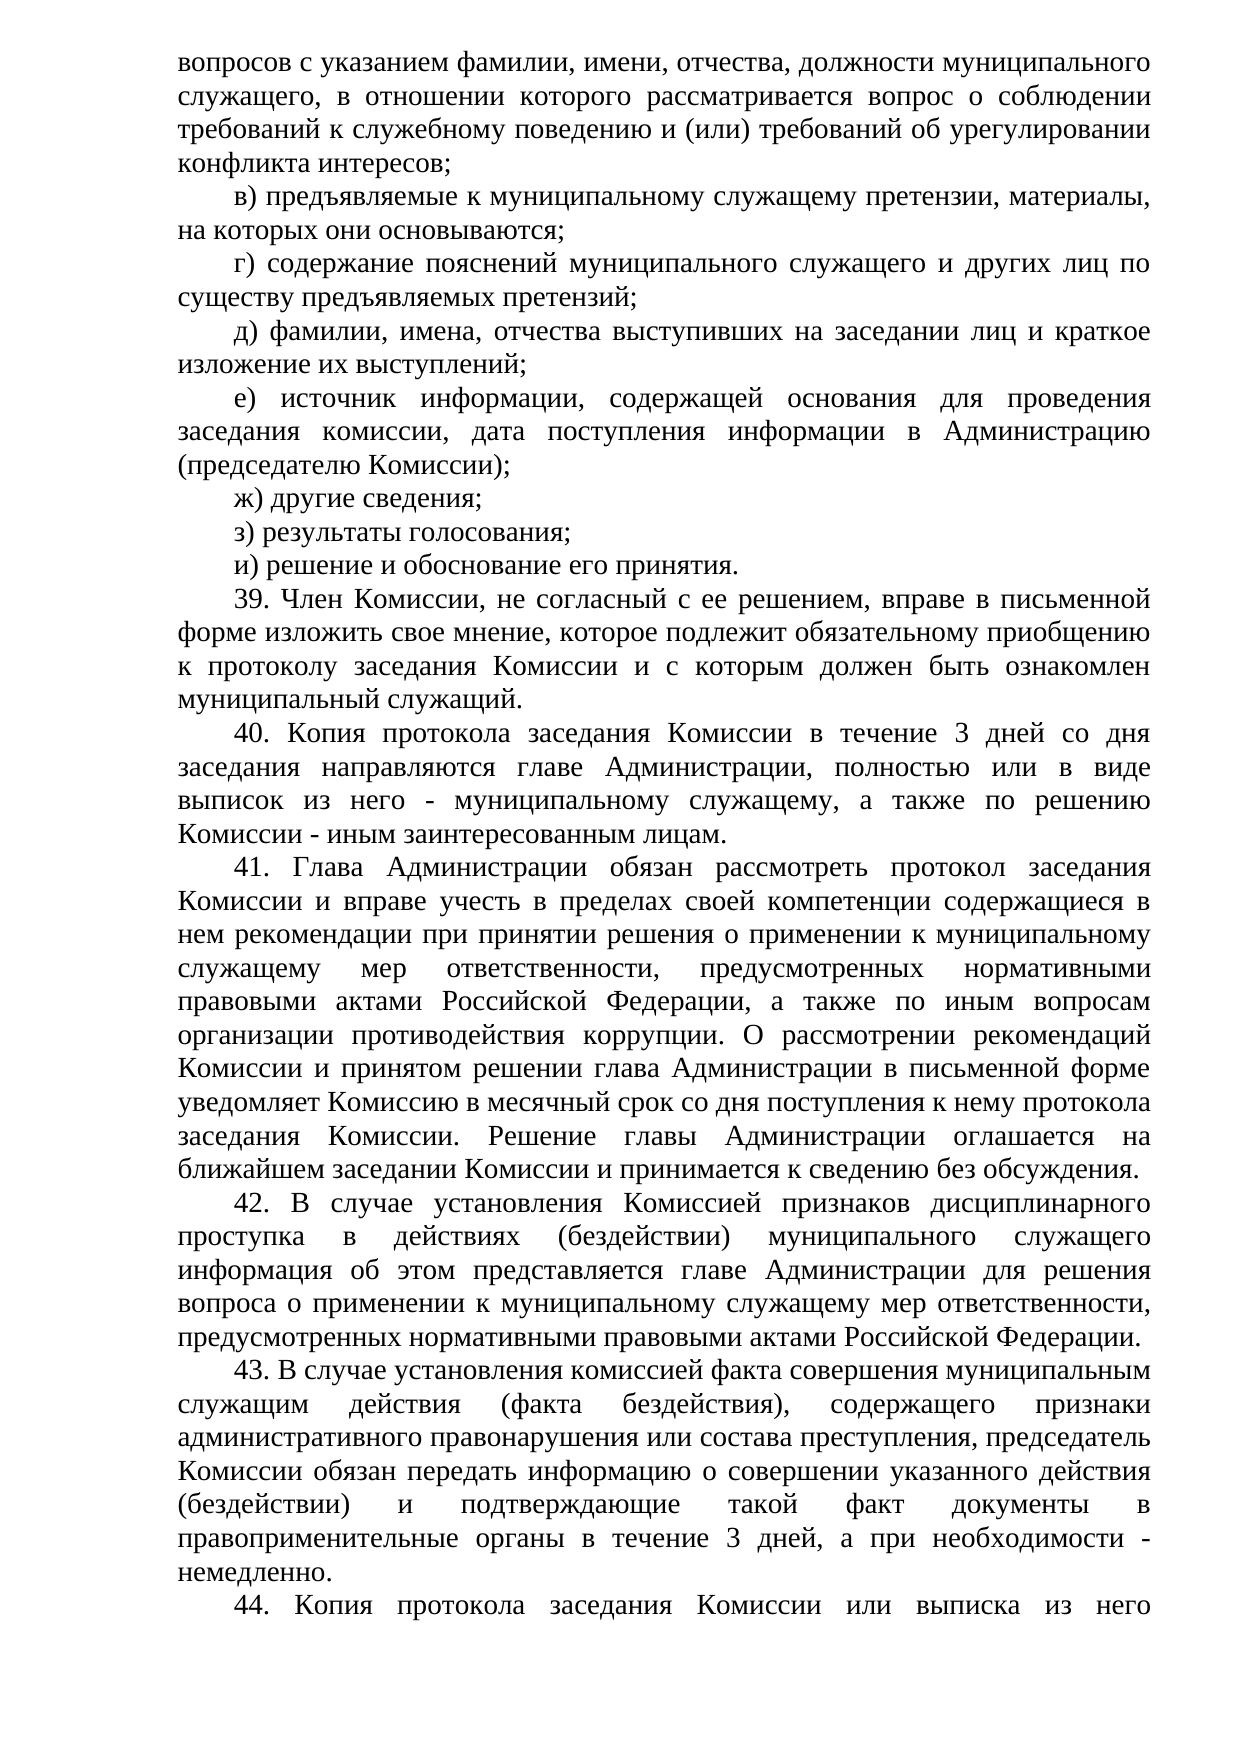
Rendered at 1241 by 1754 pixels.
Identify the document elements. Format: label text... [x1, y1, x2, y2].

text 39. Член Комиссии, не согласный с ее решением, вправе в письменной форме изложить свое мнение, которое подлежит обязательному приобщению к протоколу заседания Комиссии и с которым должен быть ознакомлен муниципальный служащий. [177, 581, 1152, 715]
text в) предъявляемые к муниципальному служащему претензии, материалы, на которых они основываются; [177, 178, 1152, 246]
text з) результаты голосования; [177, 514, 1152, 547]
text 43. В случае установления комиссией факта совершения муниципальным служащим действия (факта бездействия), содержащего признаки административного правонарушения или состава преступления, председатель Комиссии обязан передать информацию о совершении указанного действия (бездействии) и подтверждающие такой факт документы в правоприменительные органы в течение 3 дней, а при необходимости - немедленно. [177, 1352, 1152, 1587]
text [177, 44, 1152, 178]
text 40. Копия протокола заседания Комиссии в течение 3 дней со дня заседания направляются главе Администрации, полностью или в виде выписок из него - муниципальному служащему, а также по решению Комиссии - иным заинтересованным лицам. [177, 715, 1152, 849]
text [177, 1587, 1152, 1621]
text е) источник информации, содержащей основания для проведения заседания комиссии, дата поступления информации в Администрацию (председателю Комиссии); [177, 380, 1152, 480]
text и) решение и обоснование его принятия. [177, 547, 1152, 581]
text д) фамилии, имена, отчества выступивших на заседании лиц и краткое изложение их выступлений; [177, 313, 1152, 380]
text ж) другие сведения; [177, 480, 1152, 514]
text 42. В случае установления Комиссией признаков дисциплинарного проступка в действиях (бездействии) муниципального служащего информация об этом представляется главе Администрации для решения вопроса о применении к муниципальному служащему мер ответственности, предусмотренных нормативными правовыми актами Российской Федерации. [177, 1185, 1152, 1352]
text г) содержание пояснений муниципального служащего и других лиц по существу предъявляемых претензий; [177, 246, 1152, 313]
text 41. Глава Администрации обязан рассмотреть протокол заседания Комиссии и вправе учесть в пределах своей компетенции содержащиеся в нем рекомендации при принятии решения о применении к муниципальному служащему мер ответственности, предусмотренных нормативными правовыми актами Российской Федерации, а также по иным вопросам организации противодействия коррупции. О рассмотрении рекомендаций Комиссии и принятом решении глава Администрации в письменной форме уведомляет Комиссию в месячный срок со дня поступления к нему протокола заседания Комиссии. Решение главы Администрации оглашается на ближайшем заседании Комиссии и принимается к сведению без обсуждения. [177, 849, 1152, 1185]
